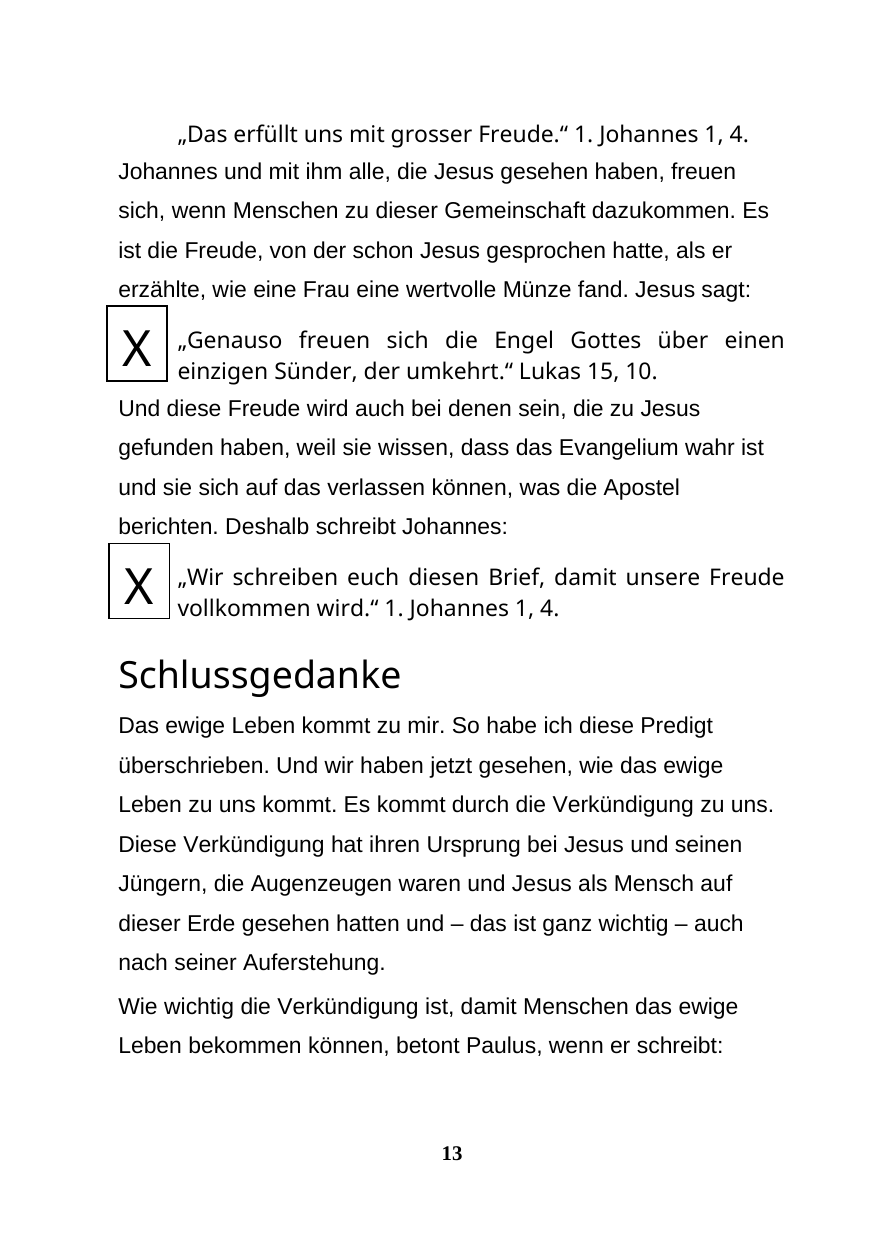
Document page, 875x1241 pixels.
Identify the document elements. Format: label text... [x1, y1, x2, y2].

text Wie wichtig die Verkündigung ist, damit Menschen das ewige Leben bekommen können, betont Paulus, wenn er schreibt: [118, 993, 785, 1058]
text „Das erfüllt uns mit grosser Freude.“ 1. Johannes 1, 4. [177, 118, 785, 149]
text Schlussgedanke [118, 648, 785, 699]
text Und diese Freude wird auch bei denen sein, die zu Jesus gefunden haben, weil sie wissen, dass das Evangelium wahr ist und sie sich auf das verlassen können, was die Apostel berichten. Deshalb schreibt Johannes: [118, 395, 785, 539]
text „Wir schreiben euch diesen Brief, damit unsere Freude vollkommen wird.“ 1. Johannes 1, 4. [177, 561, 785, 623]
text Das ewige Leben kommt zu mir. So habe ich diese Predigt überschrieben. Und wir haben jetzt gesehen, wie das ewige Leben zu uns kommt. Es kommt durch die Verkündigung zu uns. Diese Verkündigung hat ihren Ursprung bei Jesus und seinen Jüngern, die Augenzeugen waren und Jesus als Mensch auf dieser Erde gesehen hatten und – das ist ganz wichtig – auch nach seiner Auferstehung. [118, 712, 785, 975]
text „Genauso freuen sich die Engel Gottes über einen einzigen Sünder, der umkehrt.“ Lukas 15, 10. [177, 324, 785, 386]
text Johannes und mit ihm alle, die Jesus gesehen haben, freuen sich, wenn Menschen zu dieser Gemeinschaft dazukommen. Es ist die Freude, von der schon Jesus gesprochen hatte, als er erzählte, wie eine Frau eine wertvolle Münze fand. Jesus sagt: [118, 158, 785, 302]
